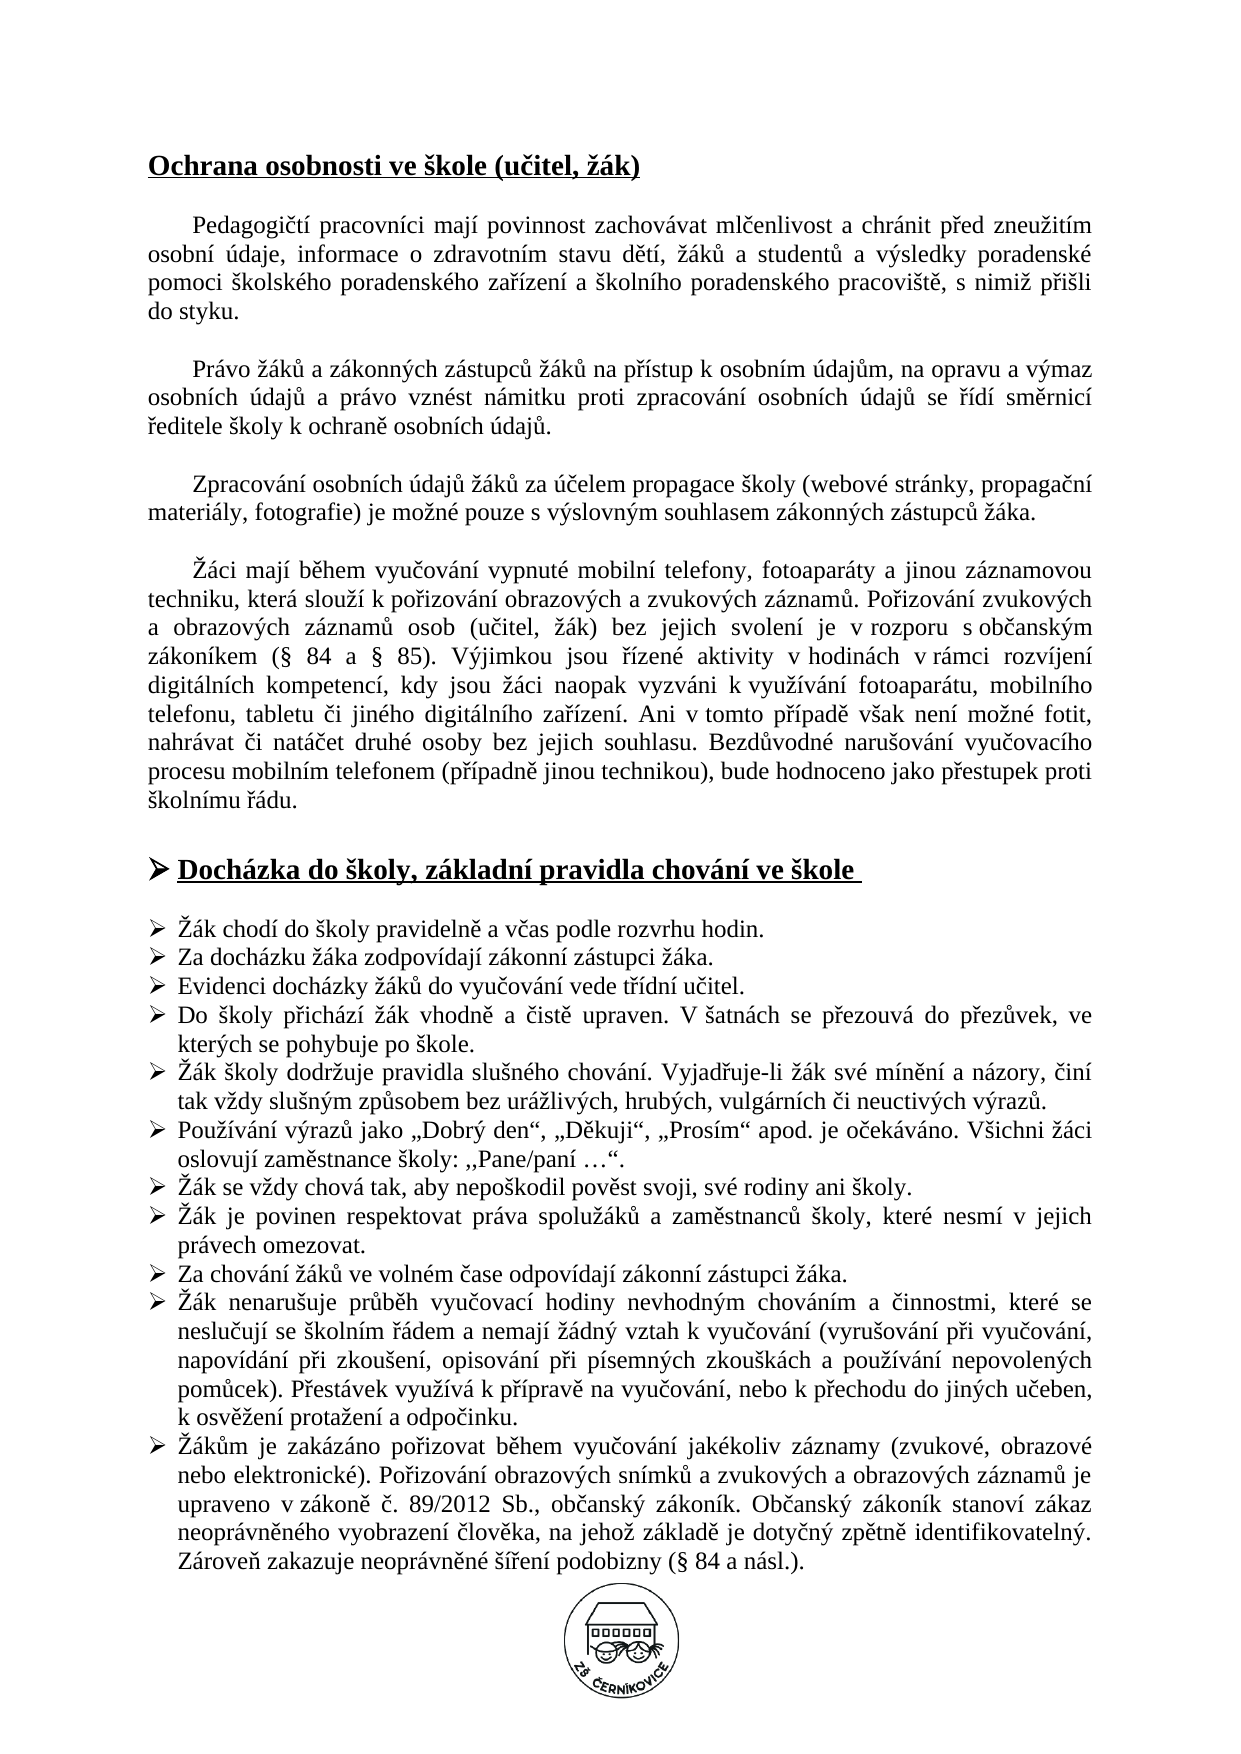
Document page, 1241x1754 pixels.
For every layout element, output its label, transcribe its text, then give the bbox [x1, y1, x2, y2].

text Pedagogičtí pracovníci mají povinnost zachovávat mlčenlivost a chránit před zneužitím osobní údaje, informace o zdravotním stavu dětí, žáků a studentů a výsledky poradenské pomoci školského poradenského zařízení a školního poradenského pracoviště, s nimiž přišli do styku. [148, 210, 1093, 325]
list Za chování žáků ve volném čase odpovídají zákonní zástupci žáka. [148, 1259, 1093, 1287]
list Žákům je zakázáno pořizovat během vyučování jakékoliv záznamy (zvukové, obrazové nebo elektronické). Pořizování obrazových snímků a zvukových a obrazových záznamů je upraveno v zákoně č. 89/2012 Sb., občanský zákoník. Občanský zákoník stanoví zákaz neoprávněného vyobrazení člověka, na jehož základě je dotyčný zpětně identifikovatelný. Zároveň zakazuje neoprávněné šíření podobizny (§ 84 a násl.). [148, 1431, 1093, 1575]
list Žák se vždy chová tak, aby nepoškodil pověst svoji, své rodiny ani školy. [148, 1172, 1093, 1201]
list Žák nenarušuje průběh vyučovací hodiny nevhodným chováním a činnostmi, které se neslučují se školním řádem a nemají žádný vztah k vyučování (vyrušování při vyučování, napovídání při zkoušení, opisování při písemných zkouškách a používání nepovolených pomůcek). Přestávek využívá k přípravě na vyučování, nebo k přechodu do jiných učeben, k osvěžení protažení a odpočinku. [148, 1287, 1093, 1431]
list Za docházku žáka zodpovídají zákonní zástupci žáka. [148, 942, 1093, 971]
list Evidenci docházky žáků do vyučování vede třídní učitel. [148, 971, 1093, 1000]
list Docházka do školy, základní pravidla chování ve škole [148, 852, 1093, 886]
list Žák školy dodržuje pravidla slušného chování. Vyjadřuje-li žák své mínění a názory, činí tak vždy slušným způsobem bez urážlivých, hrubých, vulgárních či neuctivých výrazů. [148, 1057, 1093, 1115]
text Právo žáků a zákonných zástupců žáků na přístup k osobním údajům, na opravu a výmaz osobních údajů a právo vznést námitku proti zpracování osobních údajů se řídí směrnicí ředitele školy k ochraně osobních údajů. [148, 354, 1093, 440]
text Ochrana osobnosti ve škole (učitel, žák) [148, 148, 1093, 181]
list Žák chodí do školy pravidelně a včas podle rozvrhu hodin. [148, 914, 1093, 942]
list Žák je povinen respektovat práva spolužáků a zaměstnanců školy, které nesmí v jejich právech omezovat. [148, 1201, 1093, 1259]
text Žáci mají během vyučování vypnuté mobilní telefony, fotoaparáty a jinou záznamovou techniku, která slouží k pořizování obrazových a zvukových záznamů. Pořizování zvukových a obrazových záznamů osob (učitel, žák) bez jejich svolení je v rozporu s občanským zákoníkem (§ 84 a § 85). Výjimkou jsou řízené aktivity v hodinách v rámci rozvíjení digitálních kompetencí, kdy jsou žáci naopak vyzváni k využívání fotoaparátu, mobilního telefonu, tabletu či jiného digitálního zařízení. Ani v tomto případě však není možné fotit, nahrávat či natáčet druhé osoby bez jejich souhlasu. Bezdůvodné narušování vyučovacího procesu mobilním telefonem (případně jinou technikou), bude hodnoceno jako přestupek proti školnímu řádu. [148, 555, 1093, 814]
list Používání výrazů jako „Dobrý den“, „Děkuji“, „Prosím“ apod. je očekáváno. Všichni žáci oslovují zaměstnance školy: ,,Pane/paní …“. [148, 1115, 1093, 1172]
picture [562, 1581, 680, 1699]
text Zpracování osobních údajů žáků za účelem propagace školy (webové stránky, propagační materiály, fotografie) je možné pouze s výslovným souhlasem zákonných zástupců žáka. [148, 469, 1093, 526]
list Do školy přichází žák vhodně a čistě upraven. V šatnách se přezouvá do přezůvek, ve kterých se pohybuje po škole. [148, 1000, 1093, 1057]
